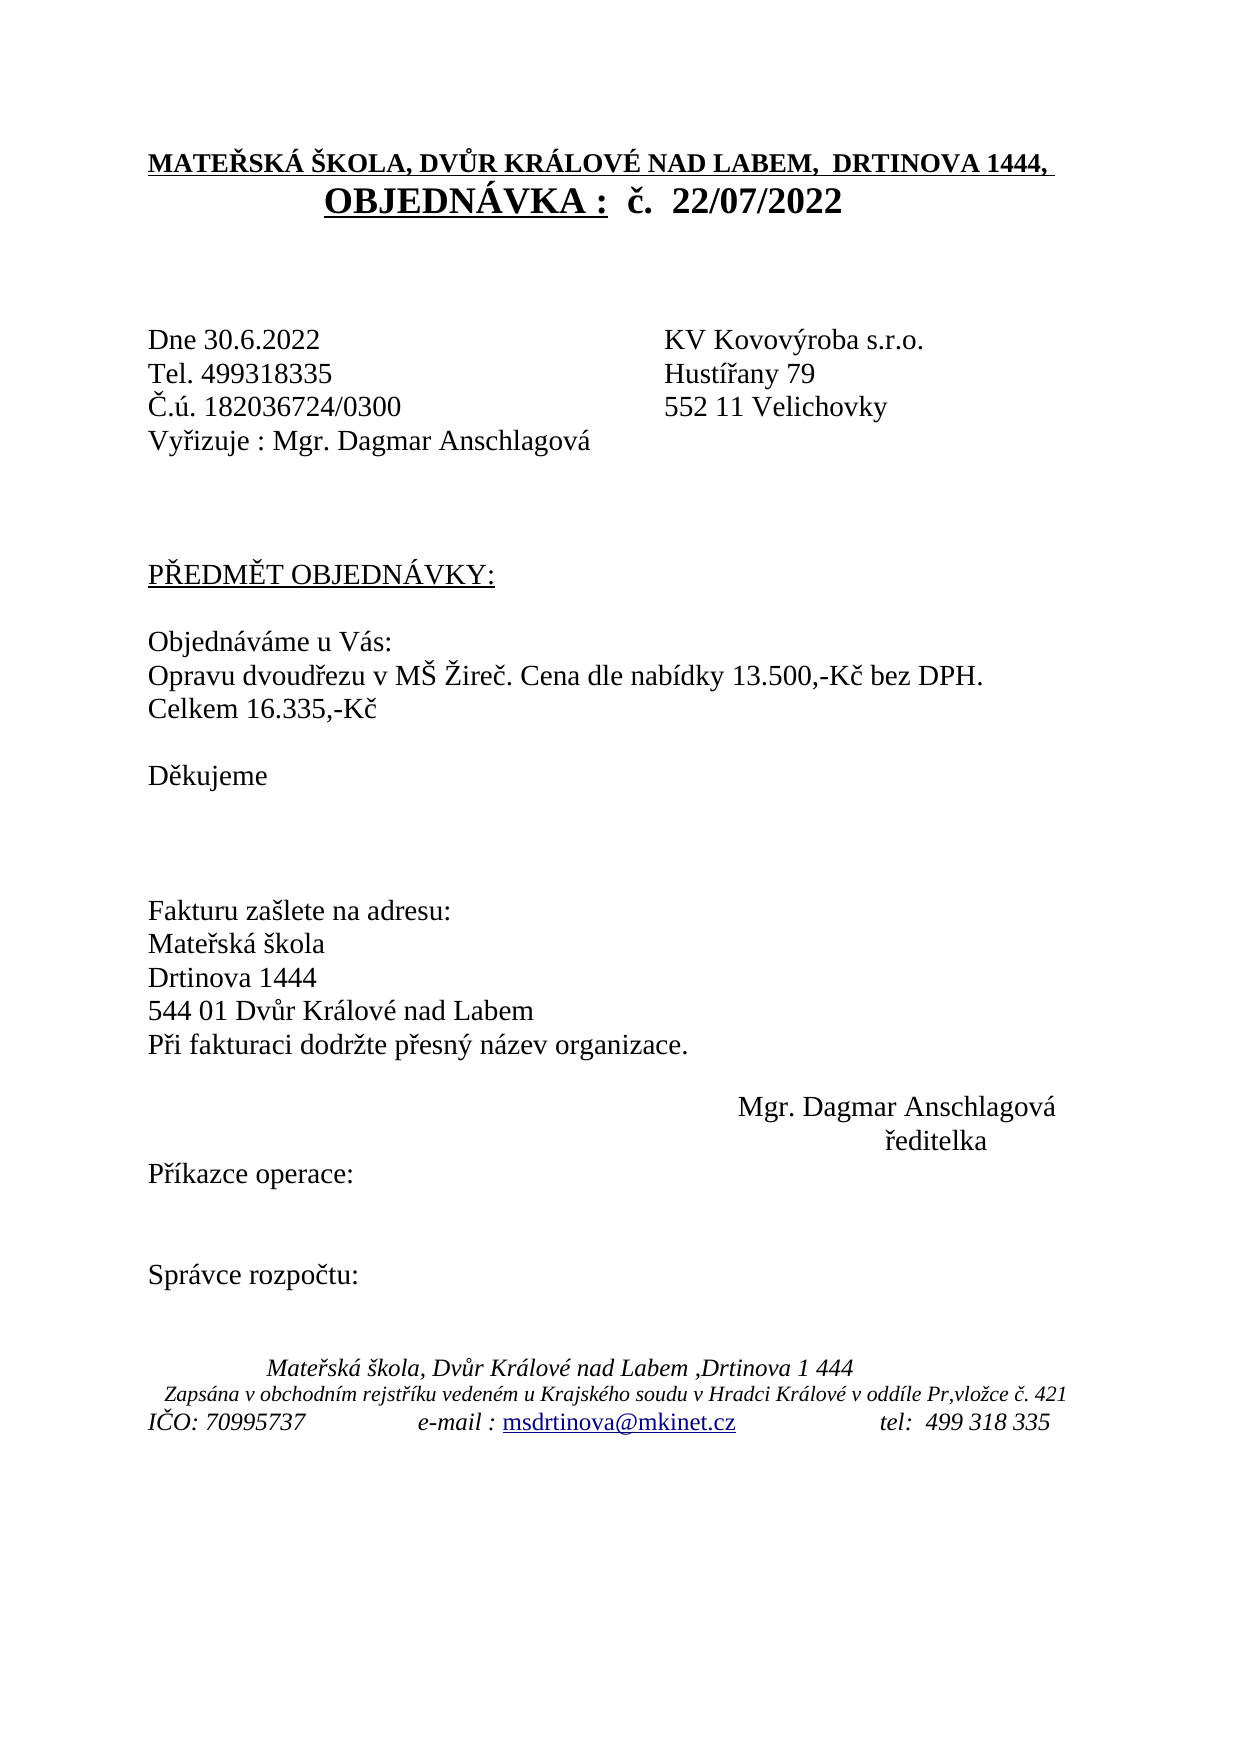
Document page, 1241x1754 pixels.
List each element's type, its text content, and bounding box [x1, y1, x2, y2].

text Mgr. Dagmar Anschlagová [148, 1089, 1093, 1123]
text 544 01 Dvůr Králové nad Labem [148, 993, 1093, 1027]
text Objednáváme u Vás: [148, 624, 1093, 658]
text Tel. 499318335 Hustířany 79 [148, 356, 1093, 389]
text Celkem 16.335,-Kč [148, 691, 1093, 725]
text MATEŘSKÁ ŠKOLA, DVŮR KRÁLOVÉ NAD LABEM, DRTINOVA 1444, [148, 148, 1093, 179]
text Opravu dvoudřezu v MŠ Žireč. Cena dle nabídky 13.500,-Kč bez DPH. [148, 658, 1093, 691]
text OBJEDNÁVKA : č. 22/07/2022 [148, 179, 1093, 222]
text Při fakturaci dodržte přesný název organizace. [148, 1027, 1093, 1060]
text PŘEDMĚT OBJEDNÁVKY: [148, 557, 1093, 591]
text Příkazce operace: [148, 1156, 1093, 1190]
text Zapsána v obchodním rejstříku vedeném u Krajského soudu v Hradci Králové v oddíle Pr,vložce č. 421 IČO: 70995737 e-mail : msdrtinova@mkinet.cz tel: 499 318 335 [148, 1381, 1093, 1435]
text Správce rozpočtu: [148, 1257, 1093, 1290]
text Drtinova 1444 [148, 960, 1093, 993]
text Vyřizuje : Mgr. Dagmar Anschlagová [148, 423, 1093, 457]
text Fakturu zašlete na adresu: [148, 893, 1093, 926]
text ředitelka [148, 1123, 1093, 1156]
text Mateřská škola, Dvůr Králové nad Labem ,Drtinova 1 444 [148, 1353, 1093, 1381]
text Dne 30.6.2022 KV Kovovýroba s.r.o. [148, 322, 1093, 356]
text Č.ú. 182036724/0300 552 11 Velichovky [148, 389, 1093, 423]
text Děkujeme [148, 758, 1093, 792]
text Mateřská škola [148, 926, 1093, 960]
